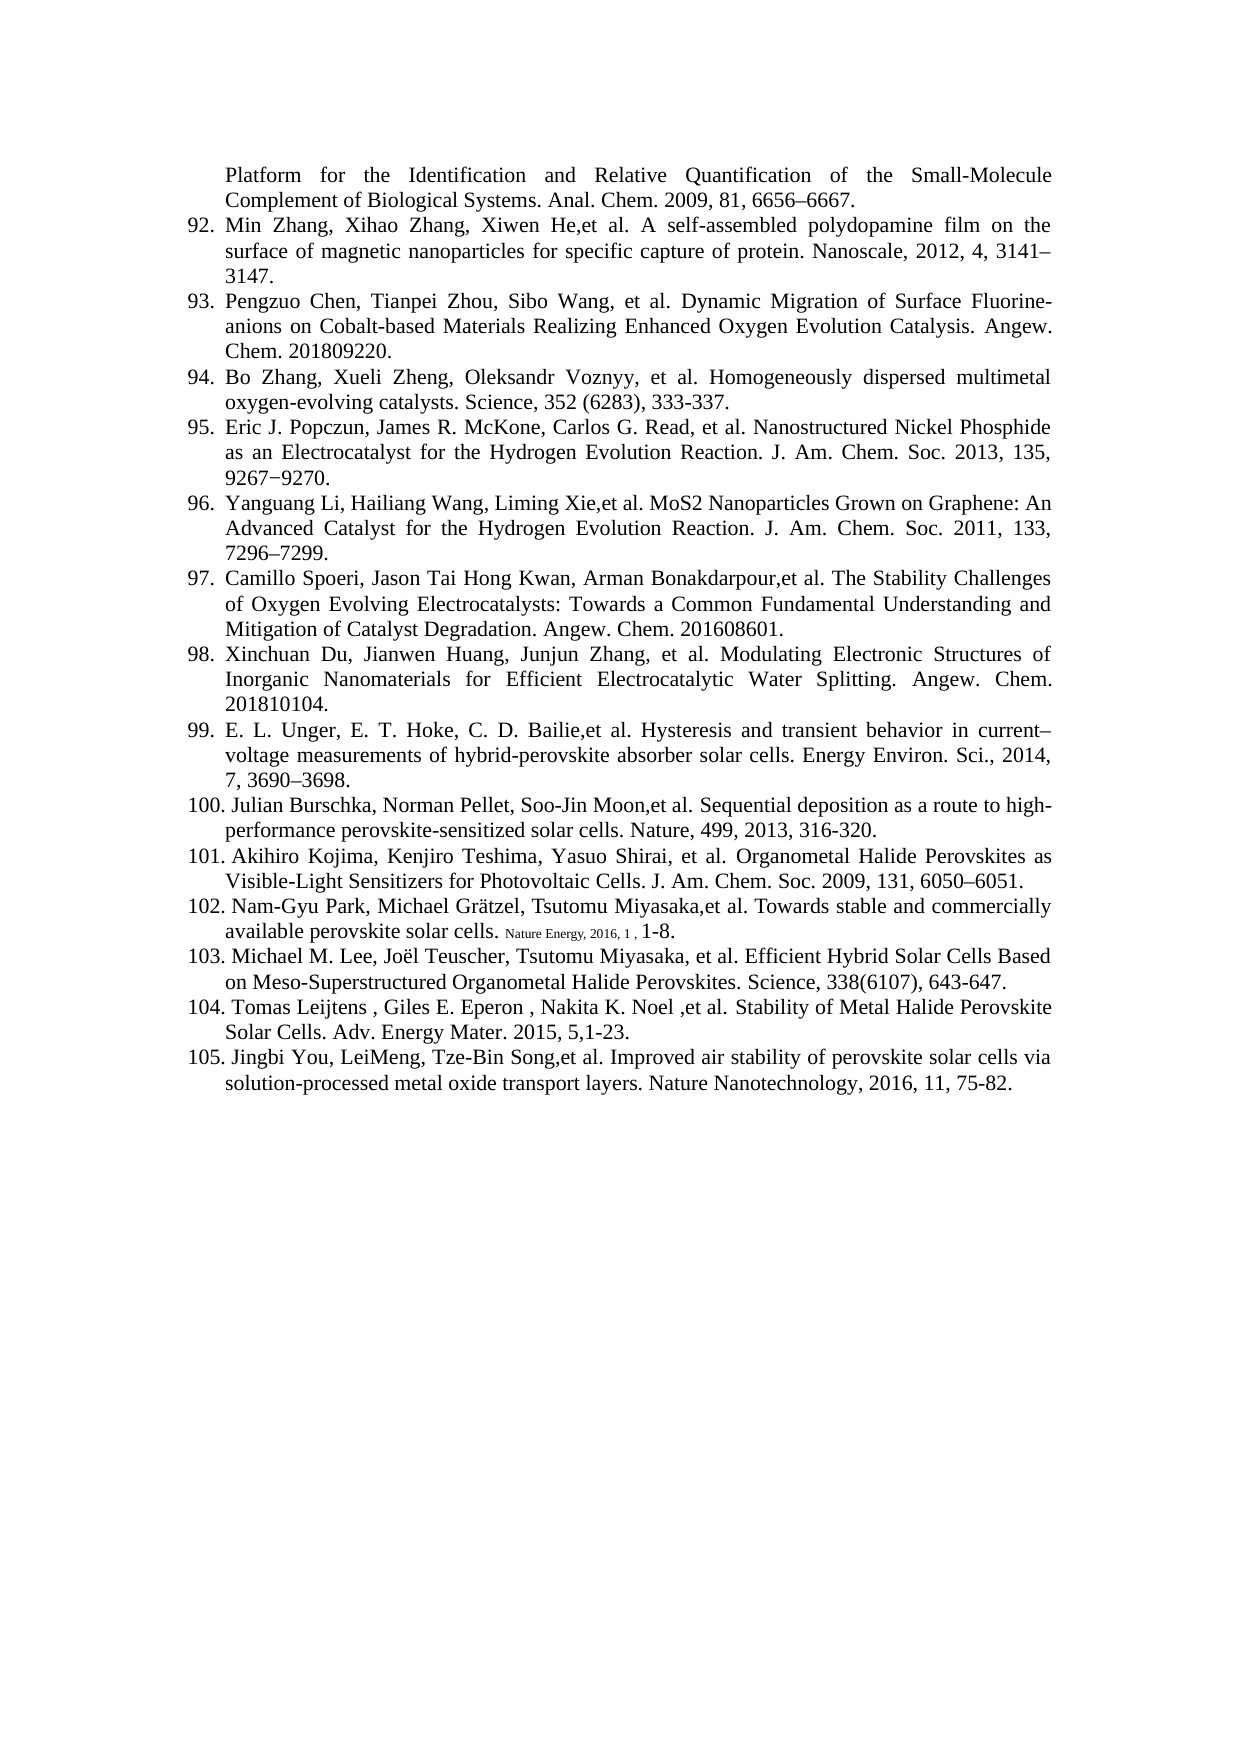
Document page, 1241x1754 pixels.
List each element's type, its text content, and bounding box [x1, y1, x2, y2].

list Min Zhang, Xihao Zhang, Xiwen He,et al. A self-assembled polydopamine film on the surface of magnetic nanoparticles for specific capture of protein. Nanoscale, 2012, 4, 3141–3147. [187, 212, 1053, 288]
list Pengzuo Chen, Tianpei Zhou, Sibo Wang, et al. Dynamic Migration of Surface Fluorine-anions on Cobalt-based Materials Realizing Enhanced Oxygen Evolution Catalysis. Angew. Chem. 201809220. [187, 288, 1053, 364]
list Julian Burschka, Norman Pellet, Soo-Jin Moon,et al. Sequential deposition as a route to high-performance perovskite-sensitized solar cells. Nature, 499, 2013, 316-320. [187, 792, 1053, 843]
list Nam-Gyu Park, Michael Grätzel, Tsutomu Miyasaka,et al. Towards stable and commercially available perovskite solar cells. Nature Energy, 2016, 1 , 1-8. [187, 893, 1053, 943]
list Tomas Leijtens , Giles E. Eperon , Nakita K. Noel ,et al. Stability of Metal Halide Perovskite Solar Cells. Adv. Energy Mater. 2015, 5,1-23. [187, 994, 1053, 1044]
list Bo Zhang, Xueli Zheng, Oleksandr Voznyy, et al. Homogeneously dispersed multimetal oxygen-evolving catalysts. Science, 352 (6283), 333-337. [187, 364, 1053, 414]
list Camillo Spoeri, Jason Tai Hong Kwan, Arman Bonakdarpour,et al. The Stability Challenges of Oxygen Evolving Electrocatalysts: Towards a Common Fundamental Understanding and Mitigation of Catalyst Degradation. Angew. Chem. 201608601. [187, 565, 1053, 641]
list Eric J. Popczun, James R. McKone, Carlos G. Read, et al. Nanostructured Nickel Phosphide as an Electrocatalyst for the Hydrogen Evolution Reaction. J. Am. Chem. Soc. 2013, 135, 9267−9270. [187, 414, 1053, 490]
list E. L. Unger, E. T. Hoke, C. D. Bailie,et al. Hysteresis and transient behavior in current– voltage measurements of hybrid-perovskite absorber solar cells. Energy Environ. Sci., 2014, 7, 3690–3698. [187, 717, 1053, 792]
list Yanguang Li, Hailiang Wang, Liming Xie,et al. MoS2 Nanoparticles Grown on Graphene: An Advanced Catalyst for the Hydrogen Evolution Reaction. J. Am. Chem. Soc. 2011, 133, 7296–7299. [187, 490, 1053, 565]
list Xinchuan Du, Jianwen Huang, Junjun Zhang, et al. Modulating Electronic Structures of Inorganic Nanomaterials for Efficient Electrocatalytic Water Splitting. Angew. Chem. 201810104. [187, 641, 1053, 717]
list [187, 162, 1053, 212]
list Jingbi You, LeiMeng, Tze-Bin Song,et al. Improved air stability of perovskite solar cells via solution-processed metal oxide transport layers. Nature Nanotechnology, 2016, 11, 75-82. [187, 1044, 1053, 1095]
list Michael M. Lee, Joël Teuscher, Tsutomu Miyasaka, et al. Efficient Hybrid Solar Cells Based on Meso-Superstructured Organometal Halide Perovskites. Science, 338(6107), 643-647. [187, 943, 1053, 994]
list Akihiro Kojima, Kenjiro Teshima, Yasuo Shirai, et al. Organometal Halide Perovskites as Visible-Light Sensitizers for Photovoltaic Cells. J. Am. Chem. Soc. 2009, 131, 6050–6051. [187, 843, 1053, 893]
